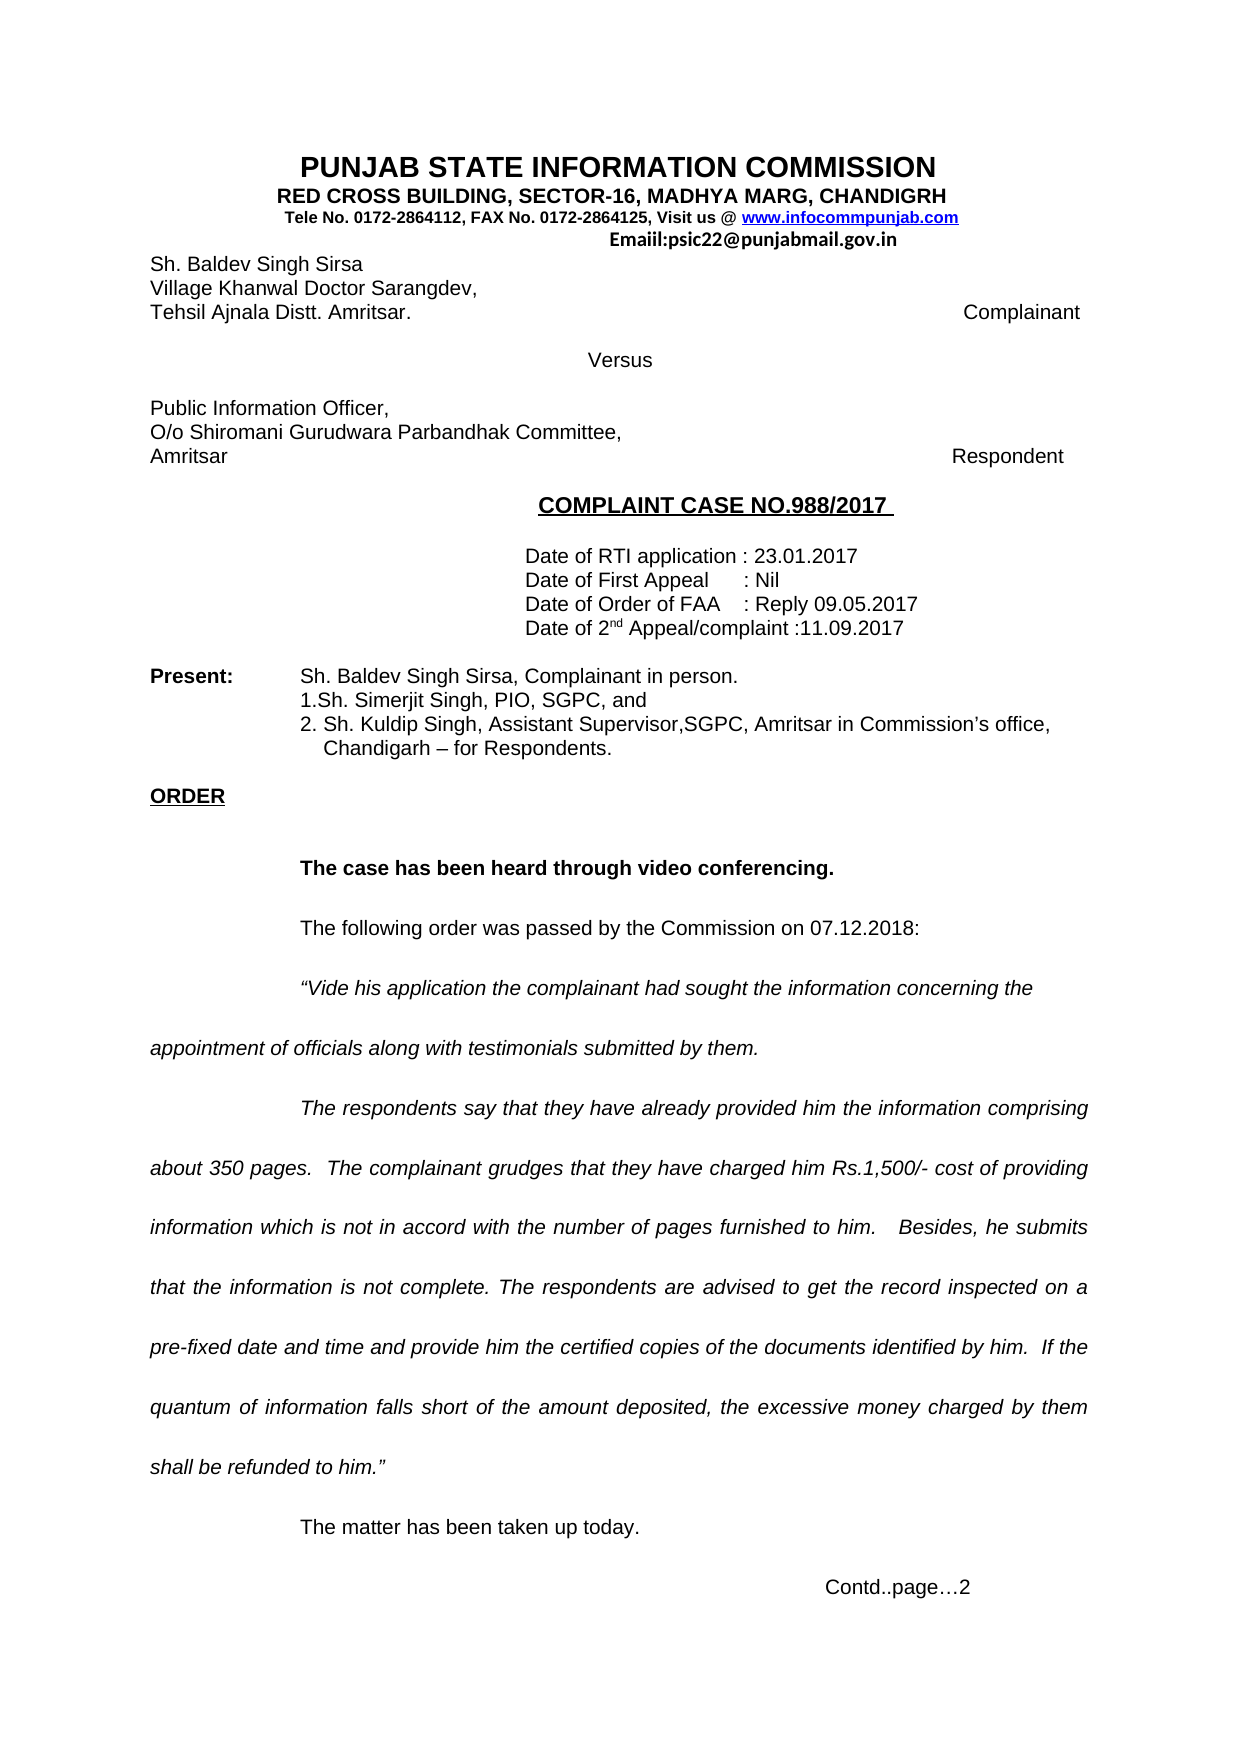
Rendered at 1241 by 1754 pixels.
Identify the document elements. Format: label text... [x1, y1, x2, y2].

text Present: Sh. Baldev Singh Sirsa, Complainant in person. [150, 664, 1090, 688]
text The respondents say that they have already provided him the information comprising about 350 pages. The complainant grudges that they have charged him Rs.1,500/- cost of providing information which is not in accord with the number of pages furnished to him. Besides, he submits that the information is not complete. The respondents are advised to get the record inspected on a pre-fixed date and time and provide him the certified copies of the documents identified by him. If the quantum of information falls short of the amount deposited, the excessive money charged by them shall be refunded to him.” [150, 1095, 1090, 1479]
text Date of RTI application : 23.01.2017 [450, 544, 1090, 568]
text Date of Order of FAA : Reply 09.05.2017 [450, 592, 1090, 616]
text Date of First Appeal : Nil [450, 568, 1090, 592]
text 1.Sh. Simerjit Singh, PIO, SGPC, and [150, 688, 1090, 712]
text Sh. Baldev Singh Sirsa [150, 252, 1090, 276]
text O/o Shiromani Gurudwara Parbandhak Committee, [150, 420, 1090, 444]
text COMPLAINT CASE NO.988/2017 [150, 492, 1090, 518]
text The matter has been taken up today. [150, 1515, 1090, 1539]
text Contd..page…2 [150, 1574, 1090, 1598]
text Emaiil:psic22@punjabmail.gov.in [150, 227, 1090, 252]
text 2. Sh. Kuldip Singh, Assistant Supervisor,SGPC, Amritsar in Commission’s office, Chandigarh – for Respondents. [150, 712, 1090, 760]
text RED CROSS BUILDING, SECTOR-16, MADHYA MARG, CHANDIGRH [150, 183, 1090, 207]
text PUNJAB STATE INFORMATION COMMISSION [150, 150, 1090, 183]
text Date of 2nd Appeal/complaint :11.09.2017 [450, 616, 1090, 640]
text Versus [150, 348, 1090, 372]
text Public Information Officer, [150, 396, 1090, 420]
text “Vide his application the complainant had sought the information concerning the appointment of officials along with testimonials submitted by them. [150, 976, 1090, 1059]
text The following order was passed by the Commission on 07.12.2018: [150, 916, 1090, 940]
text Tehsil Ajnala Distt. Amritsar. Complainant [150, 300, 1090, 324]
text Amritsar Respondent [150, 444, 1090, 468]
text Village Khanwal Doctor Sarangdev, [150, 276, 1090, 300]
text Tele No. 0172-2864112, FAX No. 0172-2864125, Visit us @ www.infocommpunjab.com [150, 207, 1090, 227]
text The case has been heard through video conferencing. [150, 856, 1090, 880]
text ORDER [150, 784, 1090, 808]
